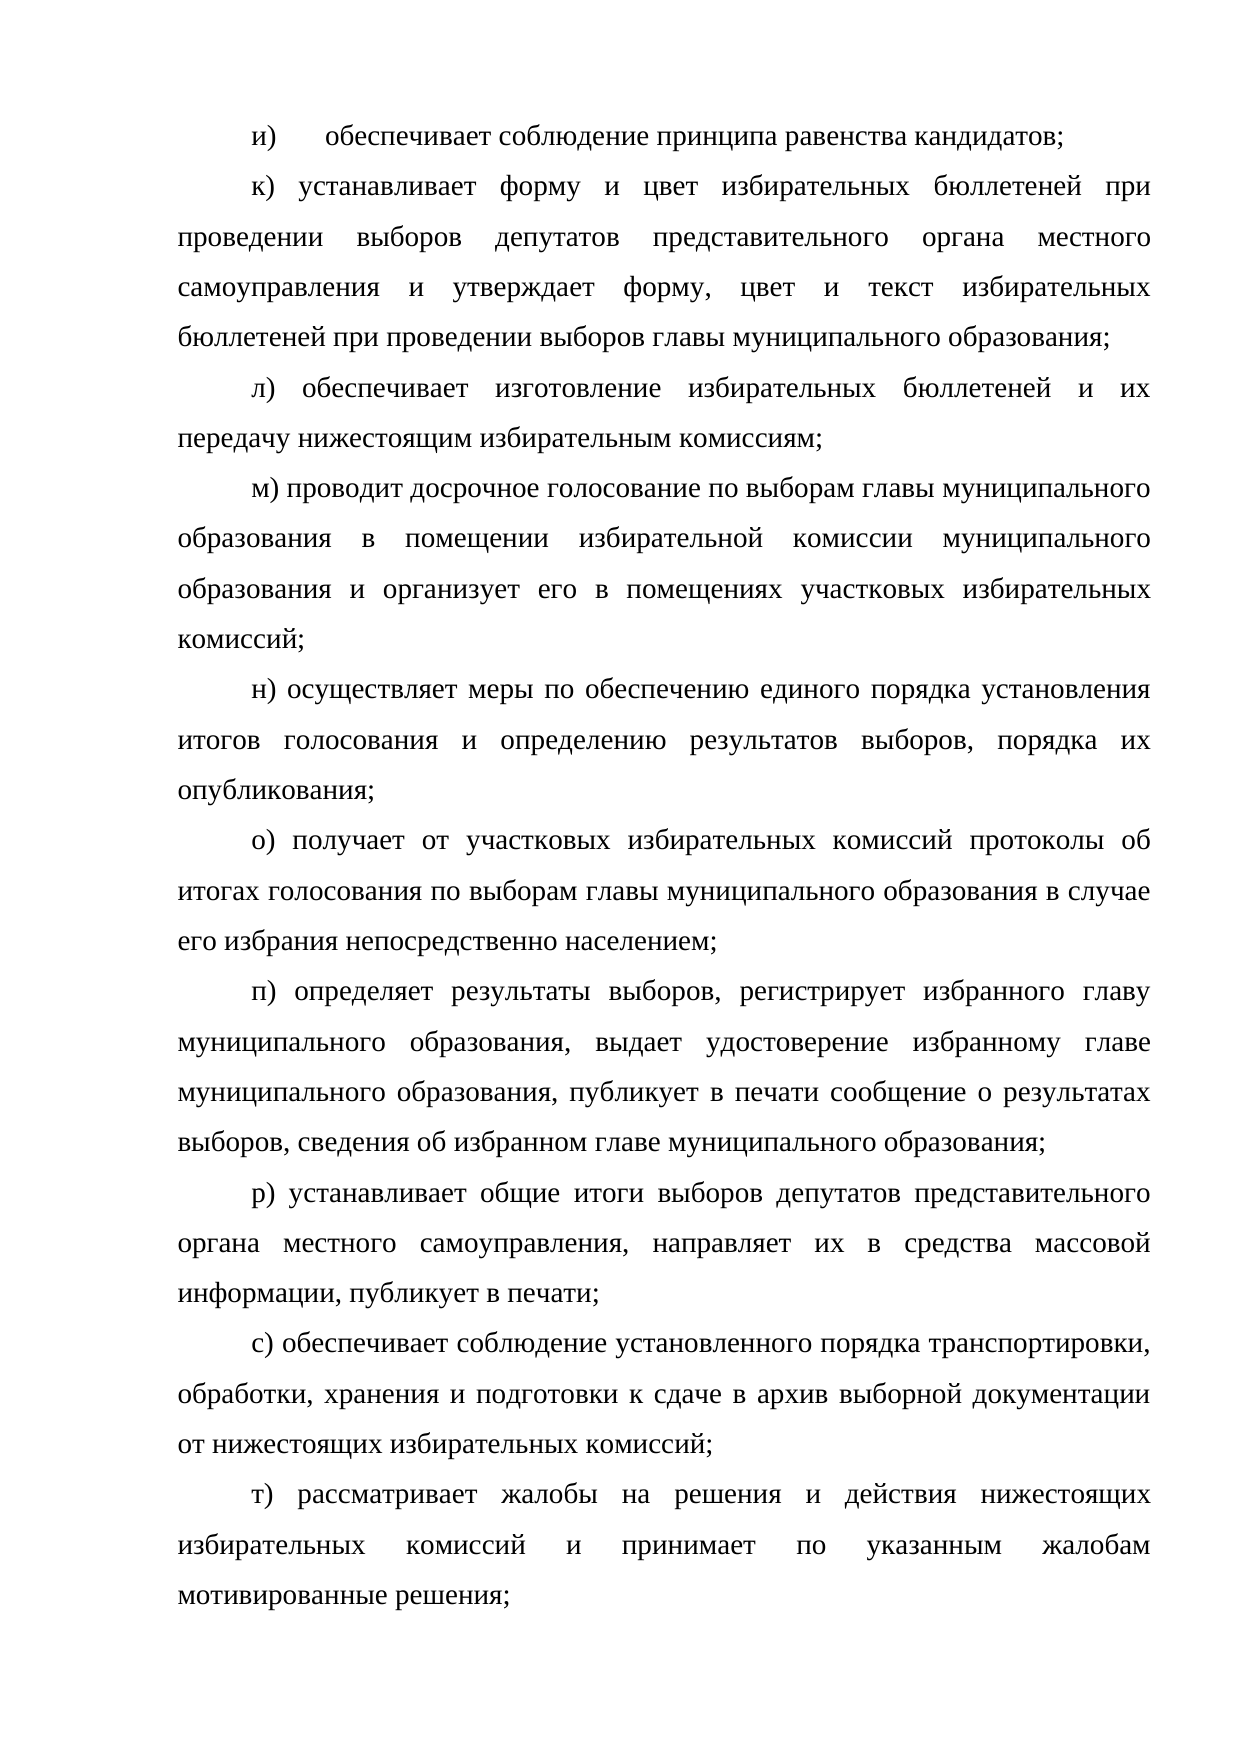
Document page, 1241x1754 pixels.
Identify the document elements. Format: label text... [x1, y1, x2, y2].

text л) обеспечивает изготовление избирательных бюллетеней и их передачу нижестоящим избирательным комиссиям; [177, 370, 1152, 453]
text р) устанавливает общие итоги выборов депутатов представительного органа местного самоуправления, направляет их в средства массовой информации, публикует в печати; [177, 1175, 1152, 1309]
text к) устанавливает форму и цвет избирательных бюллетеней при проведении выборов депутатов представительного органа местного самоуправления и утверждает форму, цвет и текст избирательных бюллетеней при проведении выборов главы муниципального образования; [177, 168, 1152, 353]
text с) обеспечивает соблюдение установленного порядка транспортировки, обработки, хранения и подготовки к сдаче в архив выборной документации от нижестоящих избирательных комиссий; [177, 1326, 1152, 1460]
text м) проводит досрочное голосование по выборам главы муниципального образования в помещении избирательной комиссии муниципального образования и организует его в помещениях участковых избирательных комиссий; [177, 470, 1152, 655]
text п) определяет результаты выборов, регистрирует избранного главу муниципального образования, выдает удостоверение избранному главе муниципального образования, публикует в печати сообщение о результатах выборов, сведения об избранном главе муниципального образования; [177, 973, 1152, 1158]
text и) обеспечивает соблюдение принципа равенства кандидатов; [177, 118, 1152, 152]
text т) рассматривает жалобы на решения и действия нижестоящих избирательных комиссий и принимает по указанным жалобам мотивированные решения; [177, 1477, 1152, 1611]
text н) осуществляет меры по обеспечению единого порядка установления итогов голосования и определению результатов выборов, порядка их опубликования; [177, 672, 1152, 806]
text о) получает от участковых избирательных комиссий протоколы об итогах голосования по выборам главы муниципального образования в случае его избрания непосредственно населением; [177, 822, 1152, 957]
